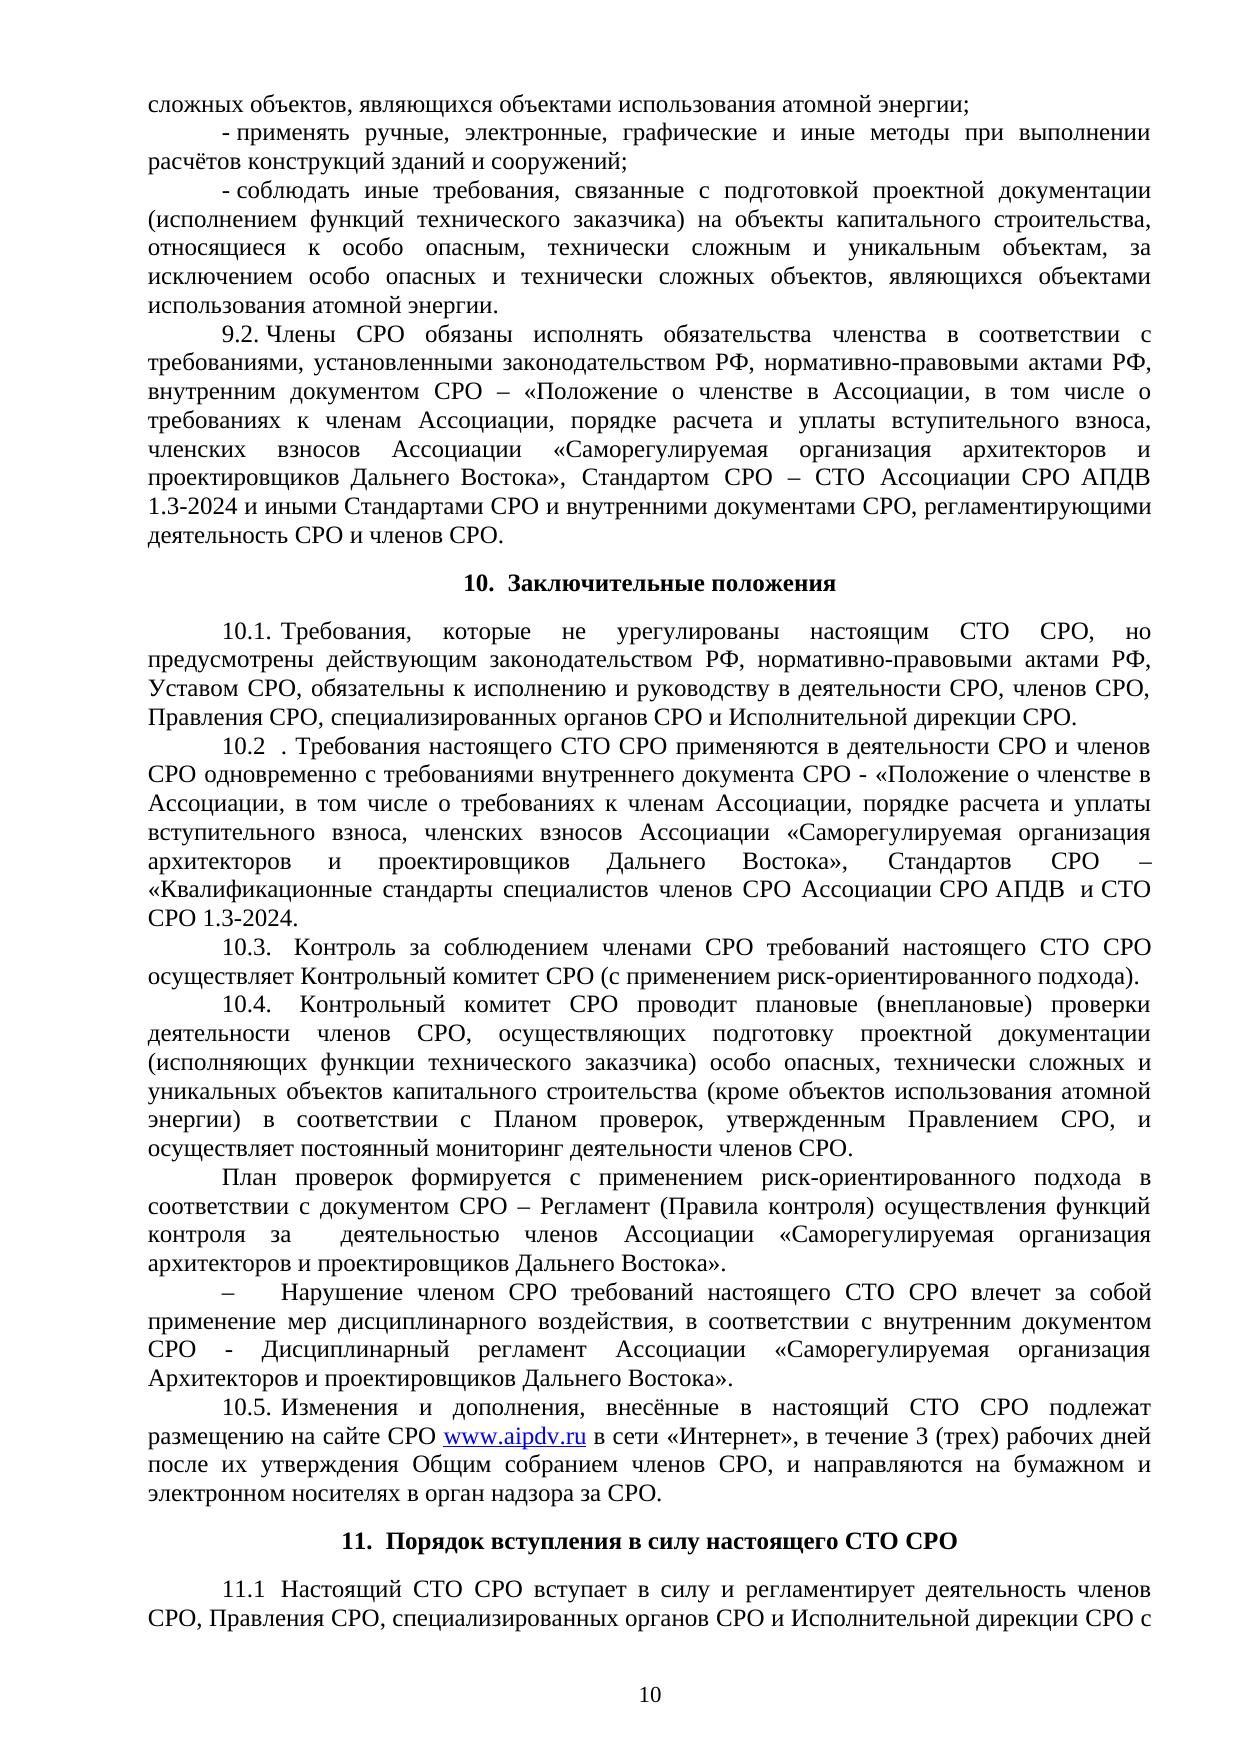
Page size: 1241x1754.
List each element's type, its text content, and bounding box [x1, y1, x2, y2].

subtitle Заключительные положения [148, 568, 1152, 597]
list применять ручные, электронные, графические и иные методы при выполнении расчётов конструкций зданий и сооружений; [148, 117, 1152, 175]
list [148, 89, 1152, 117]
list Контрольный комитет СРО проводит плановые (внеплановые) проверки деятельности членов СРО, осуществляющих подготовку проектной документации (исполняющих функции технического заказчика) особо опасных, технически сложных и уникальных объектов капитального строительства (кроме объектов использования атомной энергии) в соответствии с Планом проверок, утвержденным Правлением СРО, и осуществляет постоянный мониторинг деятельности членов СРО. [148, 989, 1152, 1162]
list Порядок вступления в силу настоящего СТО СРО [148, 1526, 1152, 1555]
list Контроль за соблюдением членами СРО требований настоящего СТО СРО осуществляет Контрольный комитет СРО (с применением риск-ориентированного подхода). [148, 932, 1152, 989]
text План проверок формируется с применением риск-ориентированного подхода в соответствии с документом СРО – Регламент (Правила контроля) осуществления функций контроля за деятельностью членов Ассоциации «Саморегулируемая организация архитекторов и проектировщиков Дальнего Востока». [148, 1162, 1152, 1277]
list Изменения и дополнения, внесённые в настоящий СТО СРО подлежат размещению на сайте СРО www.aipdv.ru в сети «Интернет», в течение 3 (трех) рабочих дней после их утверждения Общим собранием членов СРО, и направляются на бумажном и электронном носителях в орган надзора за СРО. [148, 1392, 1152, 1507]
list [148, 1574, 1152, 1632]
list соблюдать иные требования, связанные с подготовкой проектной документации (исполнением функций технического заказчика) на объекты капитального строительства, относящиеся к особо опасным, технически сложным и уникальным объектам, за исключением особо опасных и технически сложных объектов, являющихся объектами использования атомной энергии. [148, 175, 1152, 319]
list Требования, которые не урегулированы настоящим СТО СРО, но предусмотрены действующим законодательством РФ, нормативно-правовыми актами РФ, Уставом СРО, обязательны к исполнению и руководству в деятельности СРО, членов СРО, Правления СРО, специализированных органов СРО и Исполнительной дирекции СРО. [148, 616, 1152, 731]
list . Требования настоящего СТО СРО применяются в деятельности СРО и членов СРО одновременно с требованиями внутреннего документа СРО - «Положение о членстве в Ассоциации, в том числе о требованиях к членам Ассоциации, порядке расчета и уплаты вступительного взноса, членских взносов Ассоциации «Саморегулируемая организация архитекторов и проектировщиков Дальнего Востока», Стандартов СРО – «Квалификационные стандарты специалистов членов СРО Ассоциации СРО АПДВ и СТО СРО 1.3-2024. [148, 731, 1152, 932]
list Нарушение членом СРО требований настоящего СТО СРО влечет за собой применение мер дисциплинарного воздействия, в соответствии с внутренним документом СРО - Дисциплинарный регламент Ассоциации «Саморегулируемая организация Архитекторов и проектировщиков Дальнего Востока». [148, 1277, 1152, 1392]
list Члены СРО обязаны исполнять обязательства членства в соответствии с требованиями, установленными законодательством РФ, нормативно-правовыми актами РФ, внутренним документом СРО – «Положение о членстве в Ассоциации, в том числе о требованиях к членам Ассоциации, порядке расчета и уплаты вступительного взноса, членских взносов Ассоциации «Саморегулируемая организация архитекторов и проектировщиков Дальнего Востока», Стандартом СРО – СТО Ассоциации СРО АПДВ 1.3-2024 и иными Стандартами СРО и внутренними документами СРО, регламентирующими деятельность СРО и членов СРО. [148, 319, 1152, 549]
